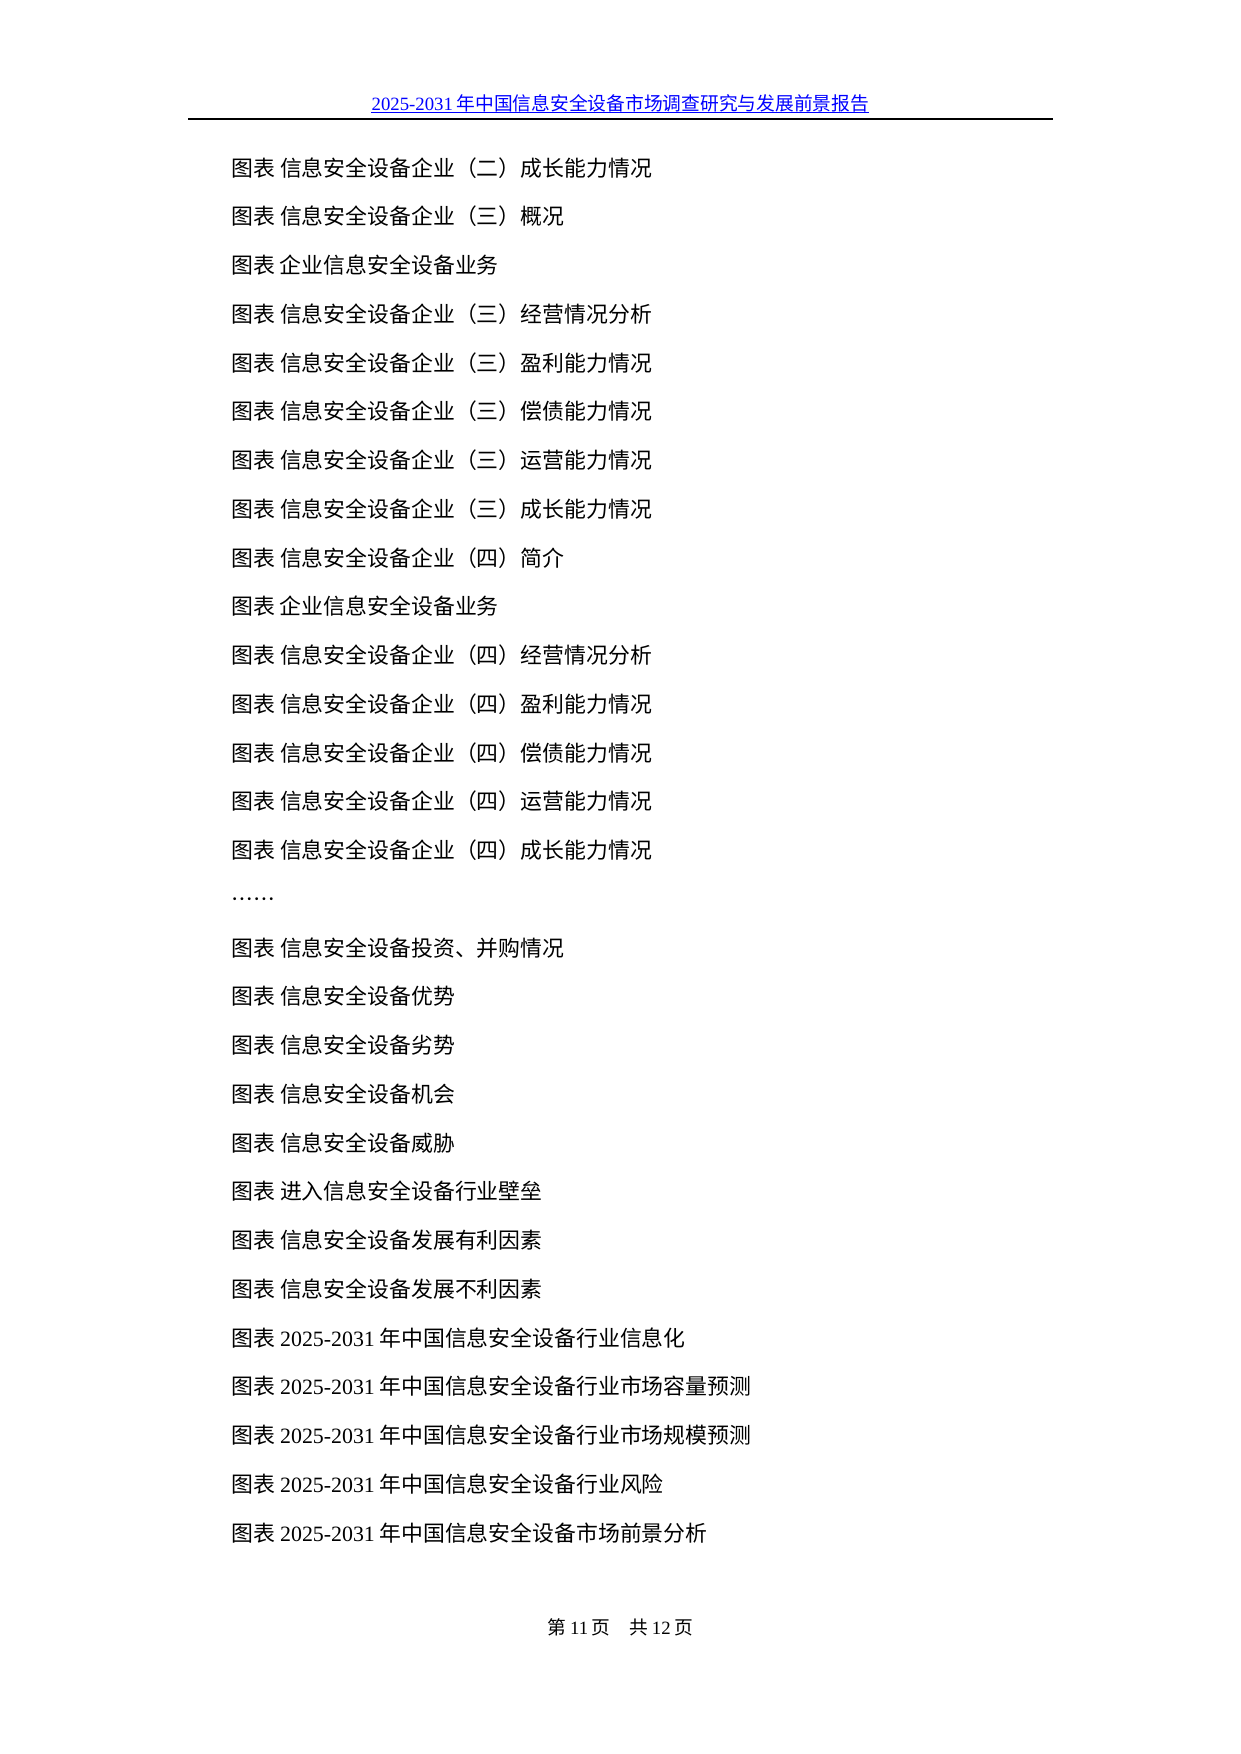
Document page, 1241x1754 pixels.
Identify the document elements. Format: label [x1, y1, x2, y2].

text [187, 150, 1053, 1548]
